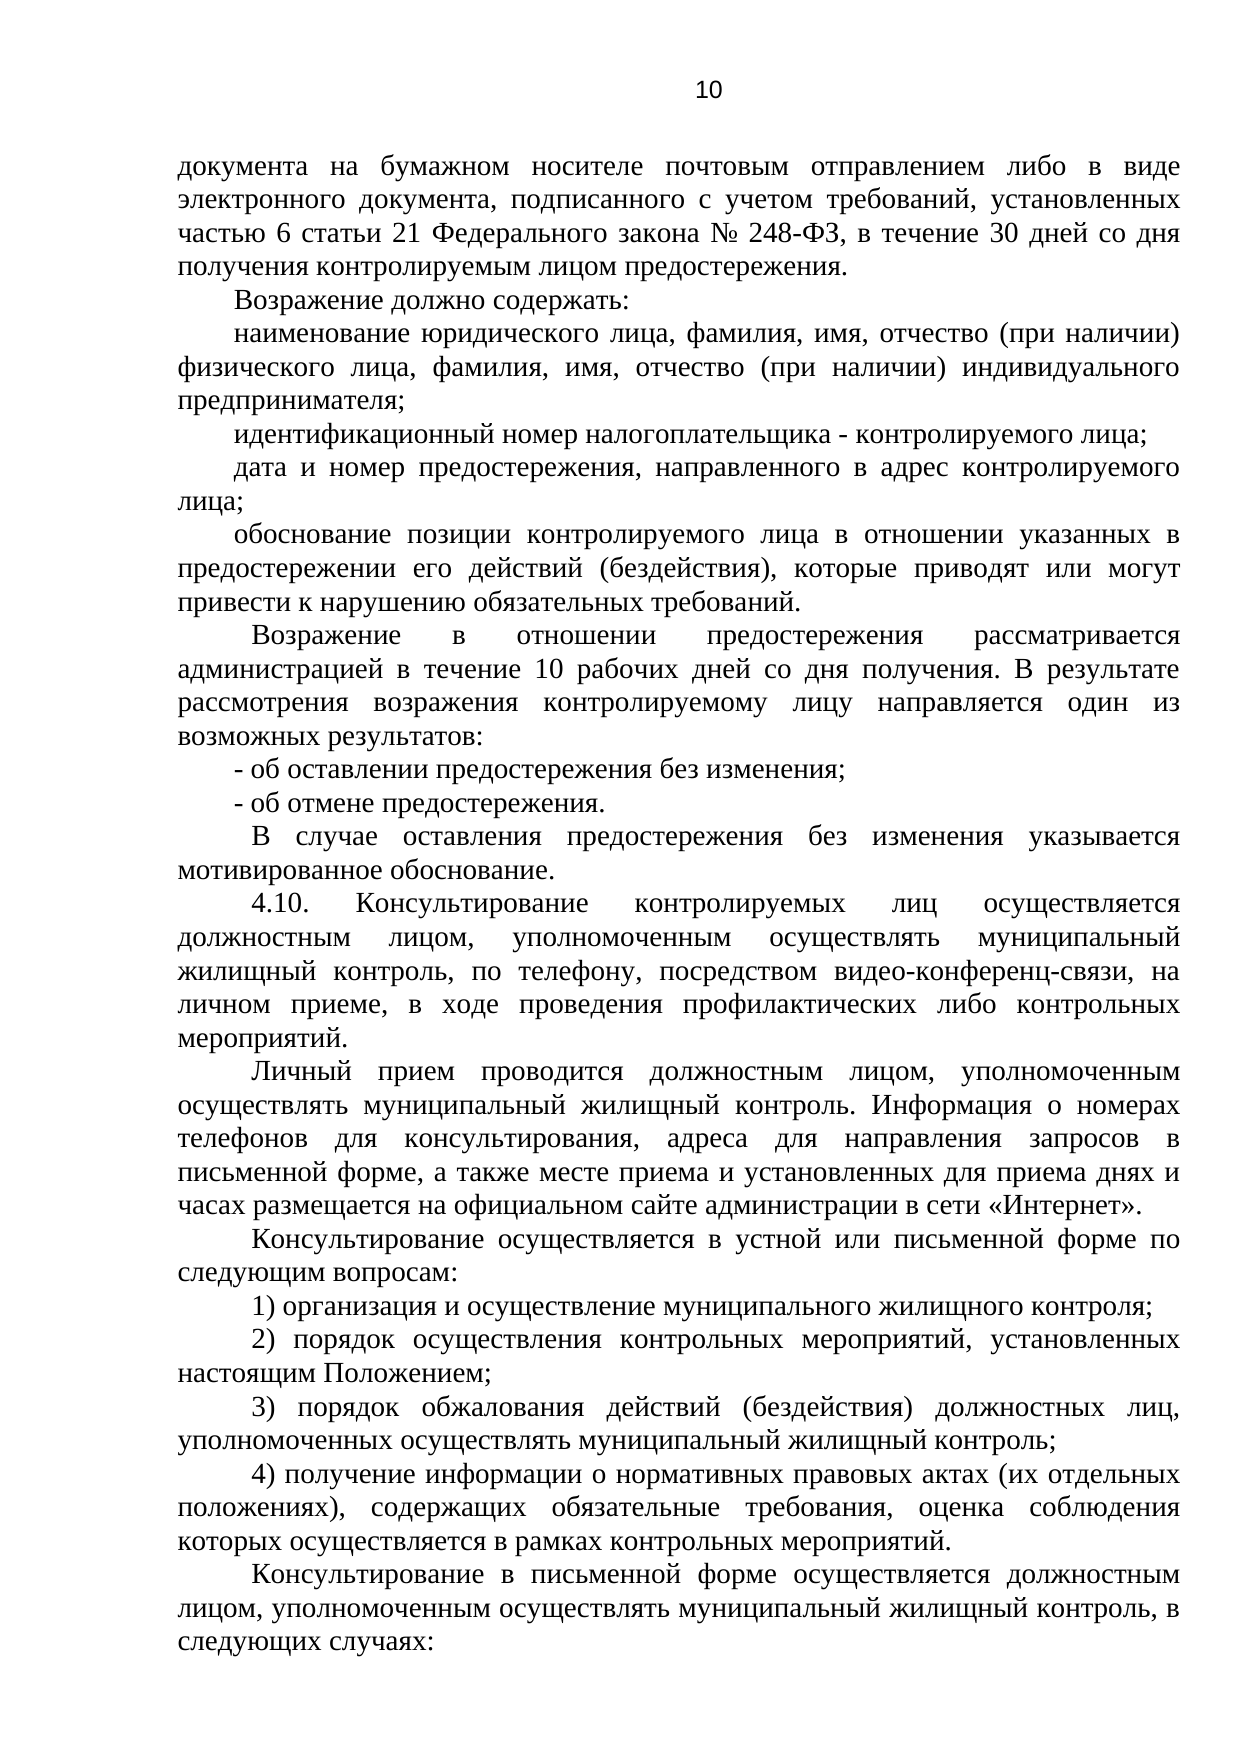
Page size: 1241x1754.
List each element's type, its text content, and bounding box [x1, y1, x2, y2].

text наименование юридического лица, фамилия, имя, отчество (при наличии) физического лица, фамилия, имя, отчество (при наличии) индивидуального предпринимателя; [177, 315, 1181, 416]
text 3) порядок обжалования действий (бездействия) должностных лиц, уполномоченных осуществлять муниципальный жилищный контроль; [177, 1389, 1181, 1456]
text 1) организация и осуществление муниципального жилищного контроля; [177, 1288, 1181, 1322]
text Личный прием проводится должностным лицом, уполномоченным осуществлять муниципальный жилищный контроль. Информация о номерах телефонов для консультирования, адреса для направления запросов в письменной форме, а также месте приема и установленных для приема днях и часах размещается на официальном сайте администрации в сети «Интернет». [177, 1053, 1181, 1221]
text - об оставлении предостережения без изменения; [177, 751, 1181, 785]
text 4.10. Консультирование контролируемых лиц осуществляется должностным лицом, уполномоченным осуществлять муниципальный жилищный контроль, по телефону, посредством видео-конференц-связи, на личном приеме, в ходе проведения профилактических либо контрольных мероприятий. [177, 886, 1181, 1053]
text Возражение в отношении предостережения рассматривается администрацией в течение 10 рабочих дней со дня получения. В результате рассмотрения возражения контролируемому лицу направляется один из возможных результатов: [177, 617, 1181, 751]
text Консультирование осуществляется в устной или письменной форме по следующим вопросам: [177, 1221, 1181, 1288]
text В случае оставления предостережения без изменения указывается мотивированное обоснование. [177, 818, 1181, 886]
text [177, 148, 1181, 282]
text дата и номер предостережения, направленного в адрес контролируемого лица; [177, 449, 1181, 517]
text идентификационный номер налогоплательщика - контролируемого лица; [177, 416, 1181, 449]
text - об отмене предостережения. [177, 785, 1181, 818]
text 2) порядок осуществления контрольных мероприятий, установленных настоящим Положением; [177, 1322, 1181, 1389]
text 4) получение информации о нормативных правовых актах (их отдельных положениях), содержащих обязательные требования, оценка соблюдения которых осуществляется в рамках контрольных мероприятий. [177, 1456, 1181, 1556]
text Возражение должно содержать: [177, 282, 1181, 315]
text обоснование позиции контролируемого лица в отношении указанных в предостережении его действий (бездействия), которые приводят или могут привести к нарушению обязательных требований. [177, 517, 1181, 617]
text Консультирование в письменной форме осуществляется должностным лицом, уполномоченным осуществлять муниципальный жилищный контроль, в следующих случаях: [177, 1556, 1181, 1657]
